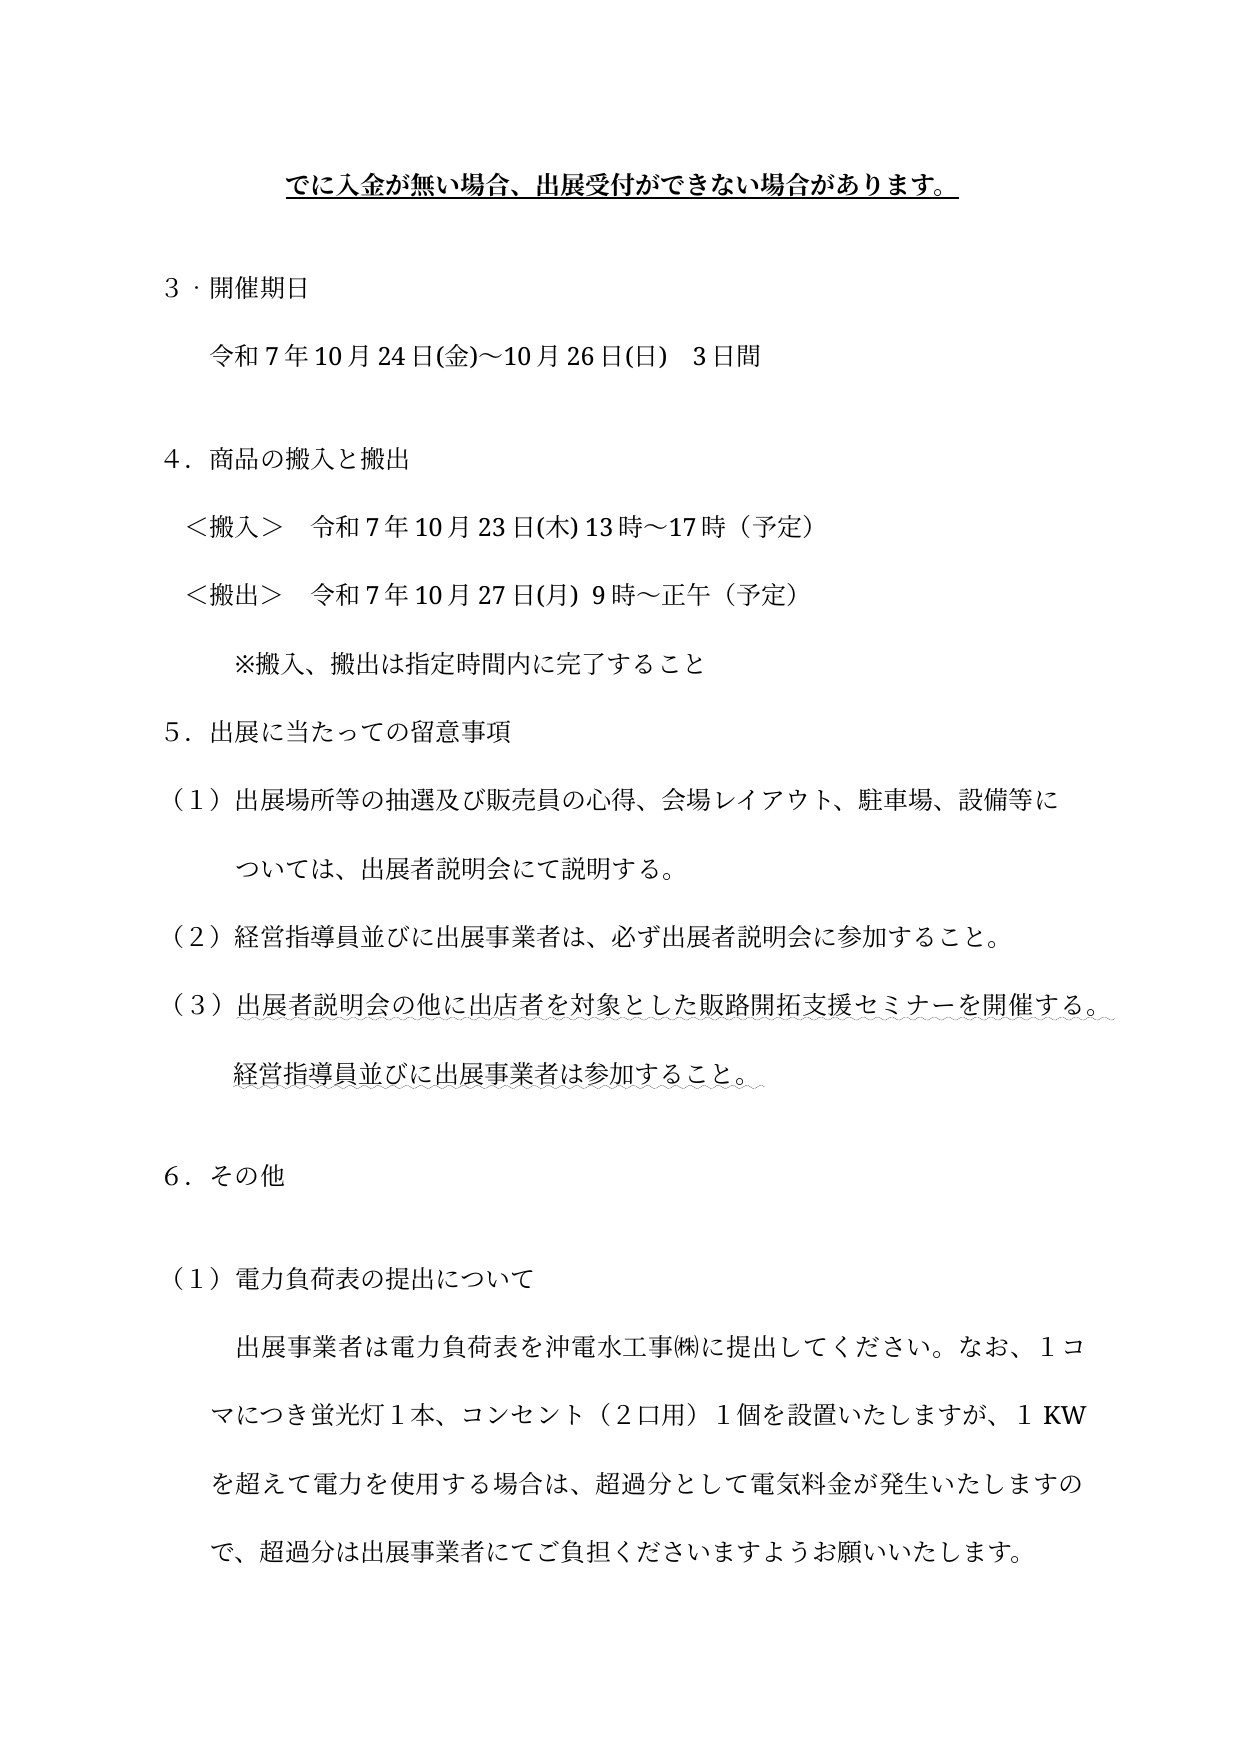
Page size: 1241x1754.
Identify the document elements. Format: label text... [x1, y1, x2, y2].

text ついては、出展者説明会にて説明する。 [159, 833, 1087, 901]
text ※搬入、搬出は指定時間内に完了すること [234, 628, 1087, 696]
text ＜搬入＞ 令和7年10月23日(木) 13時～17時（予定） [159, 491, 1087, 560]
text ５．出展に当たっての留意事項 [159, 696, 1087, 765]
text （１）出展場所等の抽選及び販売員の心得、会場レイアウト、駐車場、設備等に [159, 765, 1087, 833]
text ＜搬出＞ 令和7年10月27日(月) 9時～正午（予定） [159, 560, 1087, 628]
text （２）経営指導員並びに出展事業者は、必ず出展者説明会に参加すること。 [159, 901, 1087, 970]
text ６．その他 [159, 1141, 1087, 1209]
text 出展事業者は電力負荷表を沖電水工事㈱に提出してください。なお、１コマにつき蛍光灯１本、コンセント（２口用）１個を設置いたしますが、１KWを超えて電力を使用する場合は、超過分として電気料金が発生いたしますので、超過分は出展事業者にてご負担くださいますようお願いいたします。 [210, 1311, 1087, 1585]
text 令和7年10月24日(金)～10月26日(日) 3日間 [159, 321, 1087, 389]
text ４．商品の搬入と搬出 [159, 423, 1087, 491]
text （３）出展者説明会の他に出店者を対象とした販路開拓支援セミナーを開催する。経営指導員並びに出展事業者は参加すること。 [159, 970, 1087, 1106]
text ３．開催期日 [159, 252, 1087, 321]
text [260, 150, 1087, 218]
text （１）電力負荷表の提出について [159, 1243, 1087, 1311]
